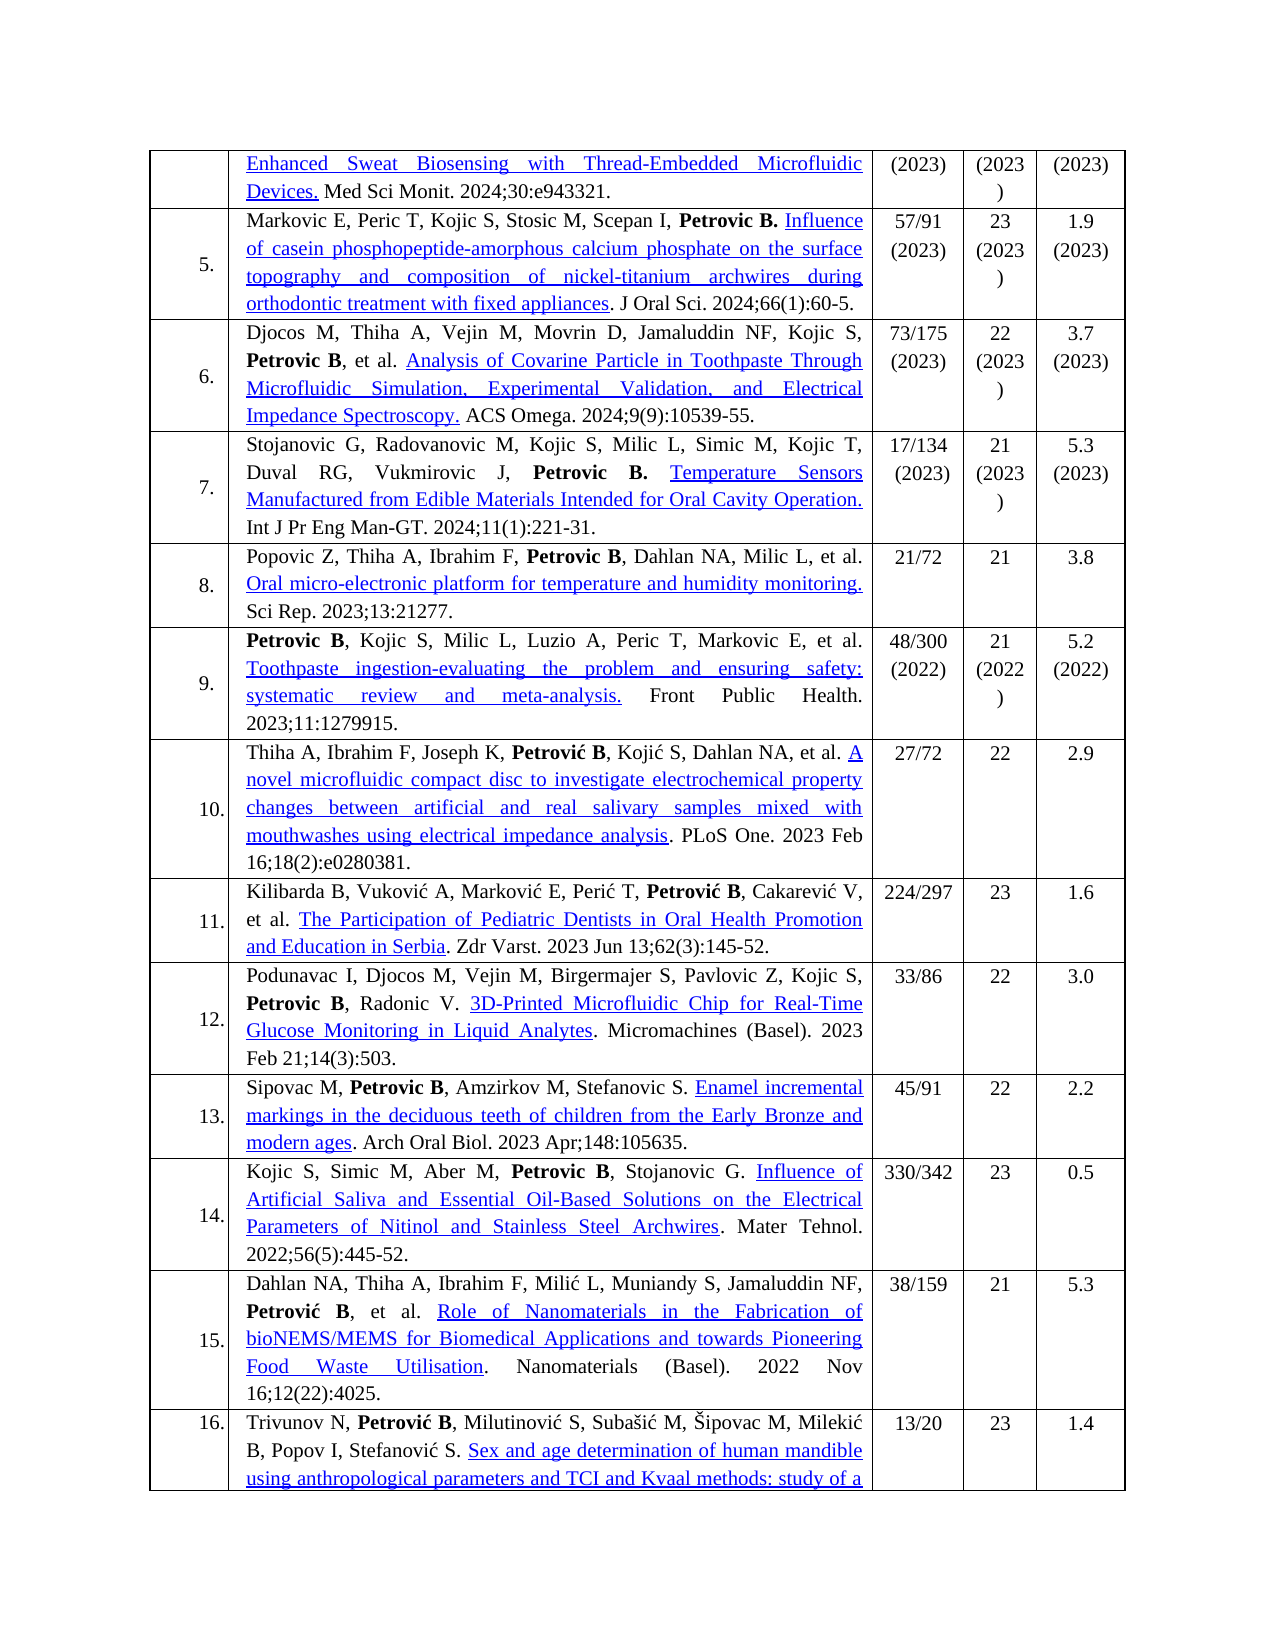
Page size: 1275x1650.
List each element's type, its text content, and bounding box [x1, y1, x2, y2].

table_cell 21/72 [873, 544, 963, 627]
table_cell 23 [964, 1159, 1036, 1270]
table_cell 94/136 (2023) [873, 151, 963, 207]
table_cell 13/20 [873, 1410, 963, 1489]
table_cell 1.4 [1037, 1410, 1124, 1489]
table_cell [151, 628, 228, 739]
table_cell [229, 151, 872, 207]
table_cell [151, 544, 228, 627]
table_cell 23 [964, 879, 1036, 962]
table_cell Popovic Z, Thiha A, Ibrahim F, Petrovic B, Dahlan NA, Milic L, et al. Oral micro-electronic platform for temperature and humidity monitoring. Sci Rep. 2023;13:21277. [229, 544, 872, 627]
table_cell 73/175 (2023) [873, 320, 963, 431]
table_cell 27/72 [873, 740, 963, 878]
table_cell Kojic S, Simic M, Aber M, Petrovic B, Stojanovic G. Influence of Artificial Saliva and Essential Oil-Based Solutions on the Electrical Parameters of Nitinol and Stainless Steel Archwires. Mater Tehnol. 2022;56(5):445-52. [229, 1159, 872, 1270]
table_cell 330/342 [873, 1159, 963, 1270]
table_cell 3.7 (2023) [1037, 320, 1124, 431]
table_cell Djocos M, Thiha A, Vejin M, Movrin D, Jamaluddin NF, Kojic S, Petrovic B, et al. Analysis of Covarine Particle in Toothpaste Through Microfluidic Simulation, Experimental Validation, and Electrical Impedance Spectroscopy. ACS Omega. 2024;9(9):10539-55. [229, 320, 872, 431]
table_cell 23 (2023) [964, 209, 1036, 319]
table_cell 21 (2023) [964, 432, 1036, 543]
table_cell Thiha A, Ibrahim F, Joseph K, Petrović B, Kojić S, Dahlan NA, et al. A novel microfluidic compact disc to investigate electrochemical property changes between artificial and real salivary samples mixed with mouthwashes using electrical impedance analysis. PLoS One. 2023 Feb 16;18(2):e0280381. [229, 740, 872, 878]
table_cell 48/300 (2022) [873, 628, 963, 739]
table_cell Markovic E, Peric T, Kojic S, Stosic M, Scepan I, Petrovic B. Influence of casein phosphopeptide-amorphous calcium phosphate on the surface topography and composition of nickel-titanium archwires during orthodontic treatment with fixed appliances. J Oral Sci. 2024;66(1):60-5. [229, 209, 872, 319]
table_cell [151, 320, 228, 431]
table_cell 33/86 [873, 963, 963, 1074]
table_cell Petrovic B, Kojic S, Milic L, Luzio A, Peric T, Markovic E, et al. Toothpaste ingestion-evaluating the problem and ensuring safety: systematic review and meta-analysis. Front Public Health. 2023;11:1279915. [229, 628, 872, 739]
table_cell 21 [964, 544, 1036, 627]
table_cell 224/297 [873, 879, 963, 962]
table_cell [151, 209, 228, 319]
table_cell 45/91 [873, 1075, 963, 1158]
table_cell Podunavac I, Djocos M, Vejin M, Birgermajer S, Pavlovic Z, Kojic S, Petrovic B, Radonic V. 3D-Printed Microfluidic Chip for Real-Time Glucose Monitoring in Liquid Analytes. Micromachines (Basel). 2023 Feb 21;14(3):503. [229, 963, 872, 1074]
table_cell 3.8 [1037, 544, 1124, 627]
table_cell 22 [964, 1075, 1036, 1158]
table_cell 3.0 [1037, 963, 1124, 1074]
table_cell 2.2 [1037, 1075, 1124, 1158]
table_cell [229, 1410, 872, 1489]
table_cell 1.6 [1037, 879, 1124, 962]
table_cell 22 (2023) [964, 320, 1036, 431]
table_cell 5.2 (2022) [1037, 628, 1124, 739]
table_cell 22 [964, 740, 1036, 878]
table_cell [151, 879, 228, 962]
table_cell Stojanovic G, Radovanovic M, Kojic S, Milic L, Simic M, Kojic T, Duval RG, Vukmirovic J, Petrovic B. Temperature Sensors Manufactured from Edible Materials Intended for Oral Cavity Operation. Int J Pr Eng Man-GT. 2024;11(1):221-31. [229, 432, 872, 543]
table_cell Kilibarda B, Vuković A, Marković E, Perić T, Petrović B, Cakarević V, et al. The Participation of Pediatric Dentists in Oral Health Promotion and Education in Serbia. Zdr Varst. 2023 Jun 13;62(3):145-52. [229, 879, 872, 962]
table_cell [151, 1271, 228, 1409]
table_cell 2.2 (2023) [1037, 151, 1124, 207]
table_cell 0.5 [1037, 1159, 1124, 1270]
table_cell [151, 963, 228, 1074]
table_cell 23 (2023) [964, 151, 1036, 207]
table_cell 1.9 (2023) [1037, 209, 1124, 319]
table_cell Sipovac M, Petrovic B, Amzirkov M, Stefanovic S. Enamel incremental markings in the deciduous teeth of children from the Early Bronze and modern ages. Arch Oral Biol. 2023 Apr;148:105635. [229, 1075, 872, 1158]
table_cell 5.3 [1037, 1271, 1124, 1409]
table_cell 21 [964, 1271, 1036, 1409]
table_cell 38/159 [873, 1271, 963, 1409]
table_cell [151, 1159, 228, 1270]
table_cell [151, 1410, 228, 1489]
table_cell Dahlan NA, Thiha A, Ibrahim F, Milić L, Muniandy S, Jamaluddin NF, Petrović B, et al. Role of Nanomaterials in the Fabrication of bioNEMS/MEMS for Biomedical Applications and towards Pioneering Food Waste Utilisation. Nanomaterials (Basel). 2022 Nov 16;12(22):4025. [229, 1271, 872, 1409]
table_cell 23 [964, 1410, 1036, 1489]
table_cell 57/91 (2023) [873, 209, 963, 319]
table_cell 17/134 (2023) [873, 432, 963, 543]
table_cell 21 (2022) [964, 628, 1036, 739]
table_cell 22 [964, 963, 1036, 1074]
table_cell 5.3 (2023) [1037, 432, 1124, 543]
table_cell [151, 432, 228, 543]
table_cell [151, 1075, 228, 1158]
table_cell 2.9 [1037, 740, 1124, 878]
table_cell [151, 740, 228, 878]
table_cell [151, 151, 228, 207]
